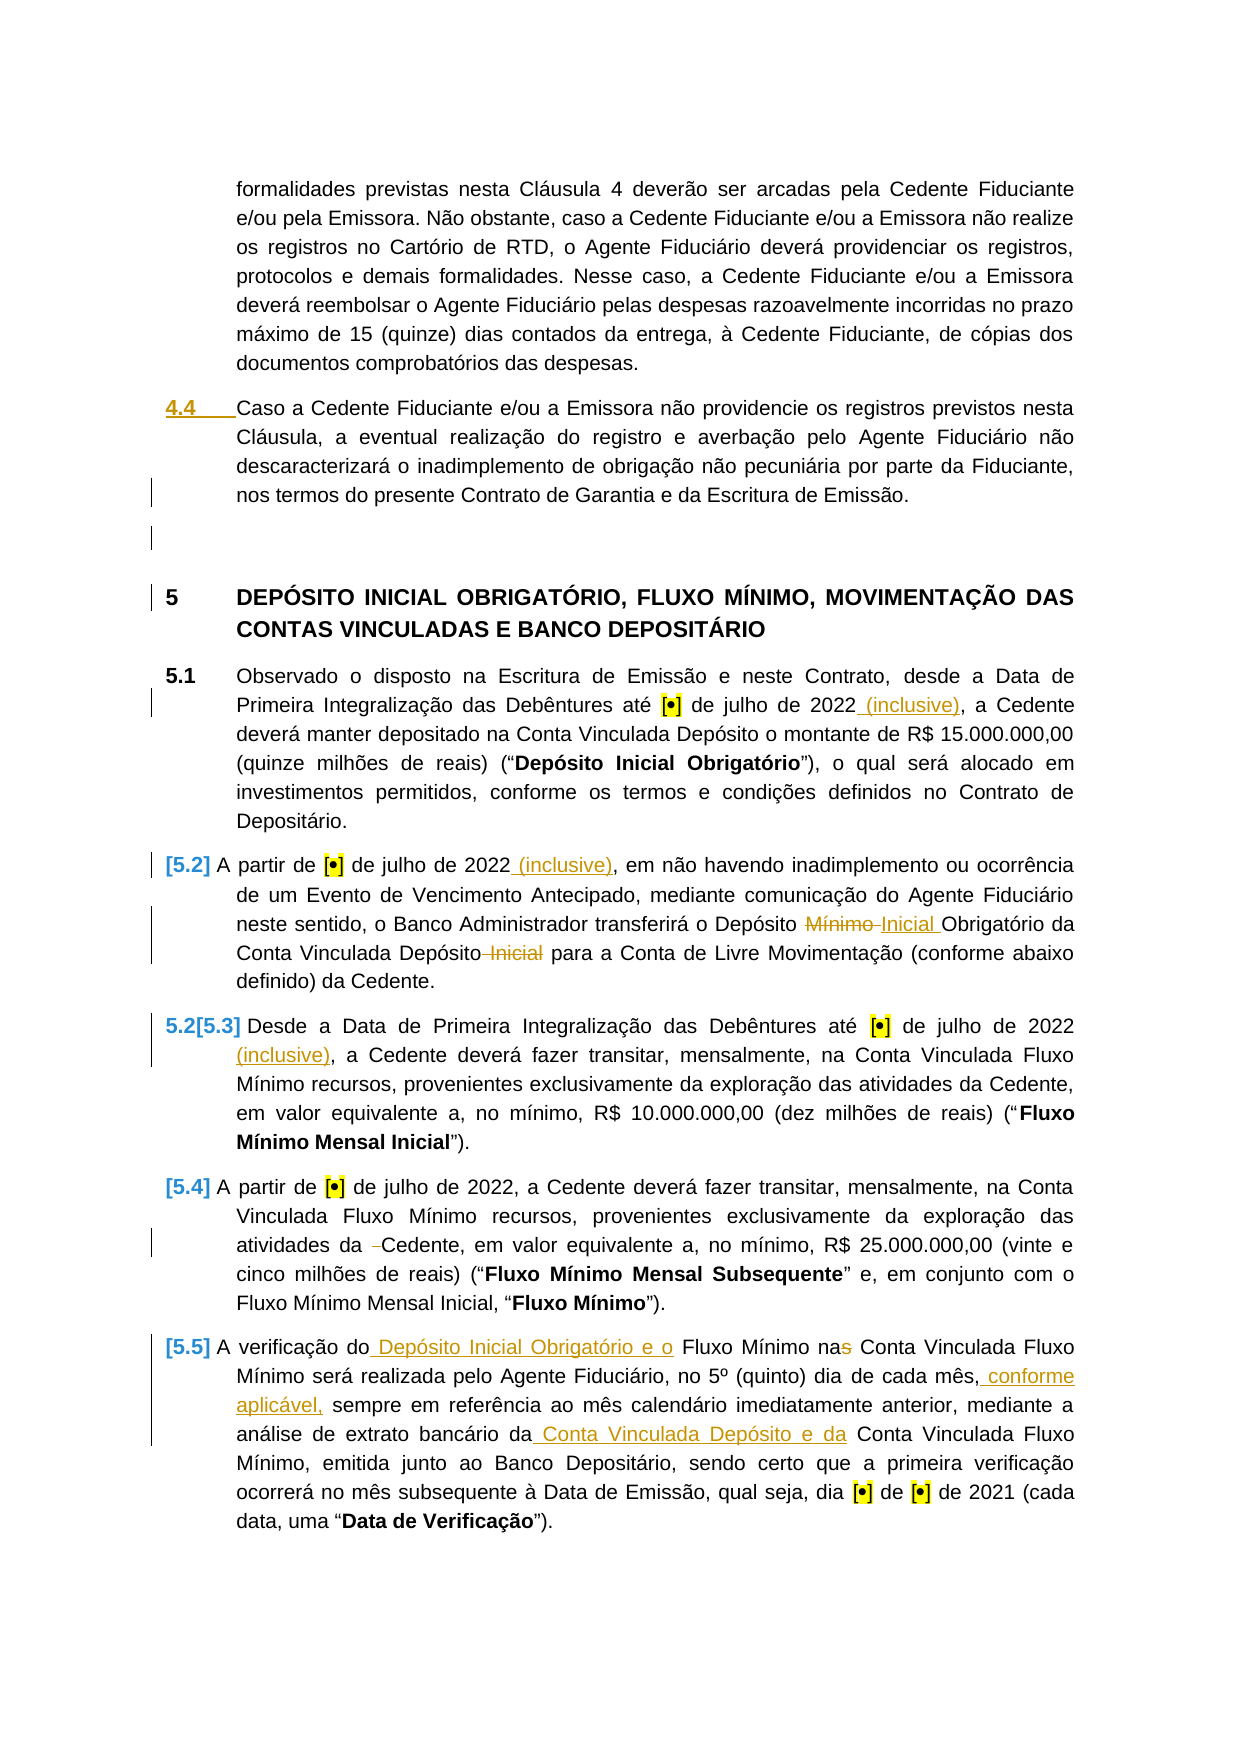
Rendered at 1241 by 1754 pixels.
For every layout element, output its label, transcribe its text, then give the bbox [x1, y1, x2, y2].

text A verificação do Fluxo Mínimo na Conta Vinculada Fluxo Mínimo será realizada pelo Agente Fiduciário, no 5º (quinto) dia de cada mês, sempre em referência ao mês calendário imediatamente anterior, mediante a análise de extrato bancário da Conta Vinculada Fluxo Mínimo, emitida junto ao Banco Depositário, sendo certo que a primeira verificação ocorrerá no mês subsequente à Data de Emissão, qual seja, dia [] de [] de 2021 (cada data, uma “Data de Verificação”). [165, 1334, 1075, 1533]
text DEPÓSITO INICIAL OBRIGATÓRIO, FLUXO MÍNIMO, MOVIMENTAÇÃO DAS CONTAS VINCULADAS E BANCO DEPOSITÁRIO [165, 584, 1075, 642]
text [165, 177, 1075, 375]
text Observado o disposto na Escritura de Emissão e neste Contrato, desde a Data de Primeira Integralização das Debêntures até [] de julho de 2022, a Cedente deverá manter depositado na Conta Vinculada Depósito o montante de R$ 15.000.000,00 (quinze milhões de reais) (“Depósito Inicial Obrigatório”), o qual será alocado em investimentos permitidos, conforme os termos e condições definidos no Contrato de Depositário. [165, 663, 1075, 833]
text Desde a Data de Primeira Integralização das Debêntures até [] de julho de 2022, a Cedente deverá fazer transitar, mensalmente, na Conta Vinculada Fluxo Mínimo recursos, provenientes exclusivamente da exploração das atividades da Cedente, em valor equivalente a, no mínimo, R$ 10.000.000,00 (dez milhões de reais) (“Fluxo Mínimo Mensal Inicial”). [165, 1013, 1075, 1154]
text A partir de [] de julho de 2022, a Cedente deverá fazer transitar, mensalmente, na Conta Vinculada Fluxo Mínimo recursos, provenientes exclusivamente da exploração das atividades da Cedente, em valor equivalente a, no mínimo, R$ 25.000.000,00 (vinte e cinco milhões de reais) (“Fluxo Mínimo Mensal Subsequente” e, em conjunto com o Fluxo Mínimo Mensal Inicial, “Fluxo Mínimo”). [165, 1173, 1075, 1314]
text Caso a Cedente Fiduciante e/ou a Emissora não providencie os registros previstos nesta Cláusula, a eventual realização do registro e averbação pelo Agente Fiduciário não descaracterizará o inadimplemento de obrigação não pecuniária por parte da Fiduciante, nos termos do presente Contrato de Garantia e da Escritura de Emissão. [165, 394, 1075, 507]
text A partir de [] de julho de 2022, em não havendo inadimplemento ou ocorrência de um Evento de Vencimento Antecipado, mediante comunicação do Agente Fiduciário neste sentido, o Banco Administrador transferirá o Depósito Obrigatório da Conta Vinculada Depósito para a Conta de Livre Movimentação (conforme abaixo definido) da Cedente. [165, 852, 1075, 993]
